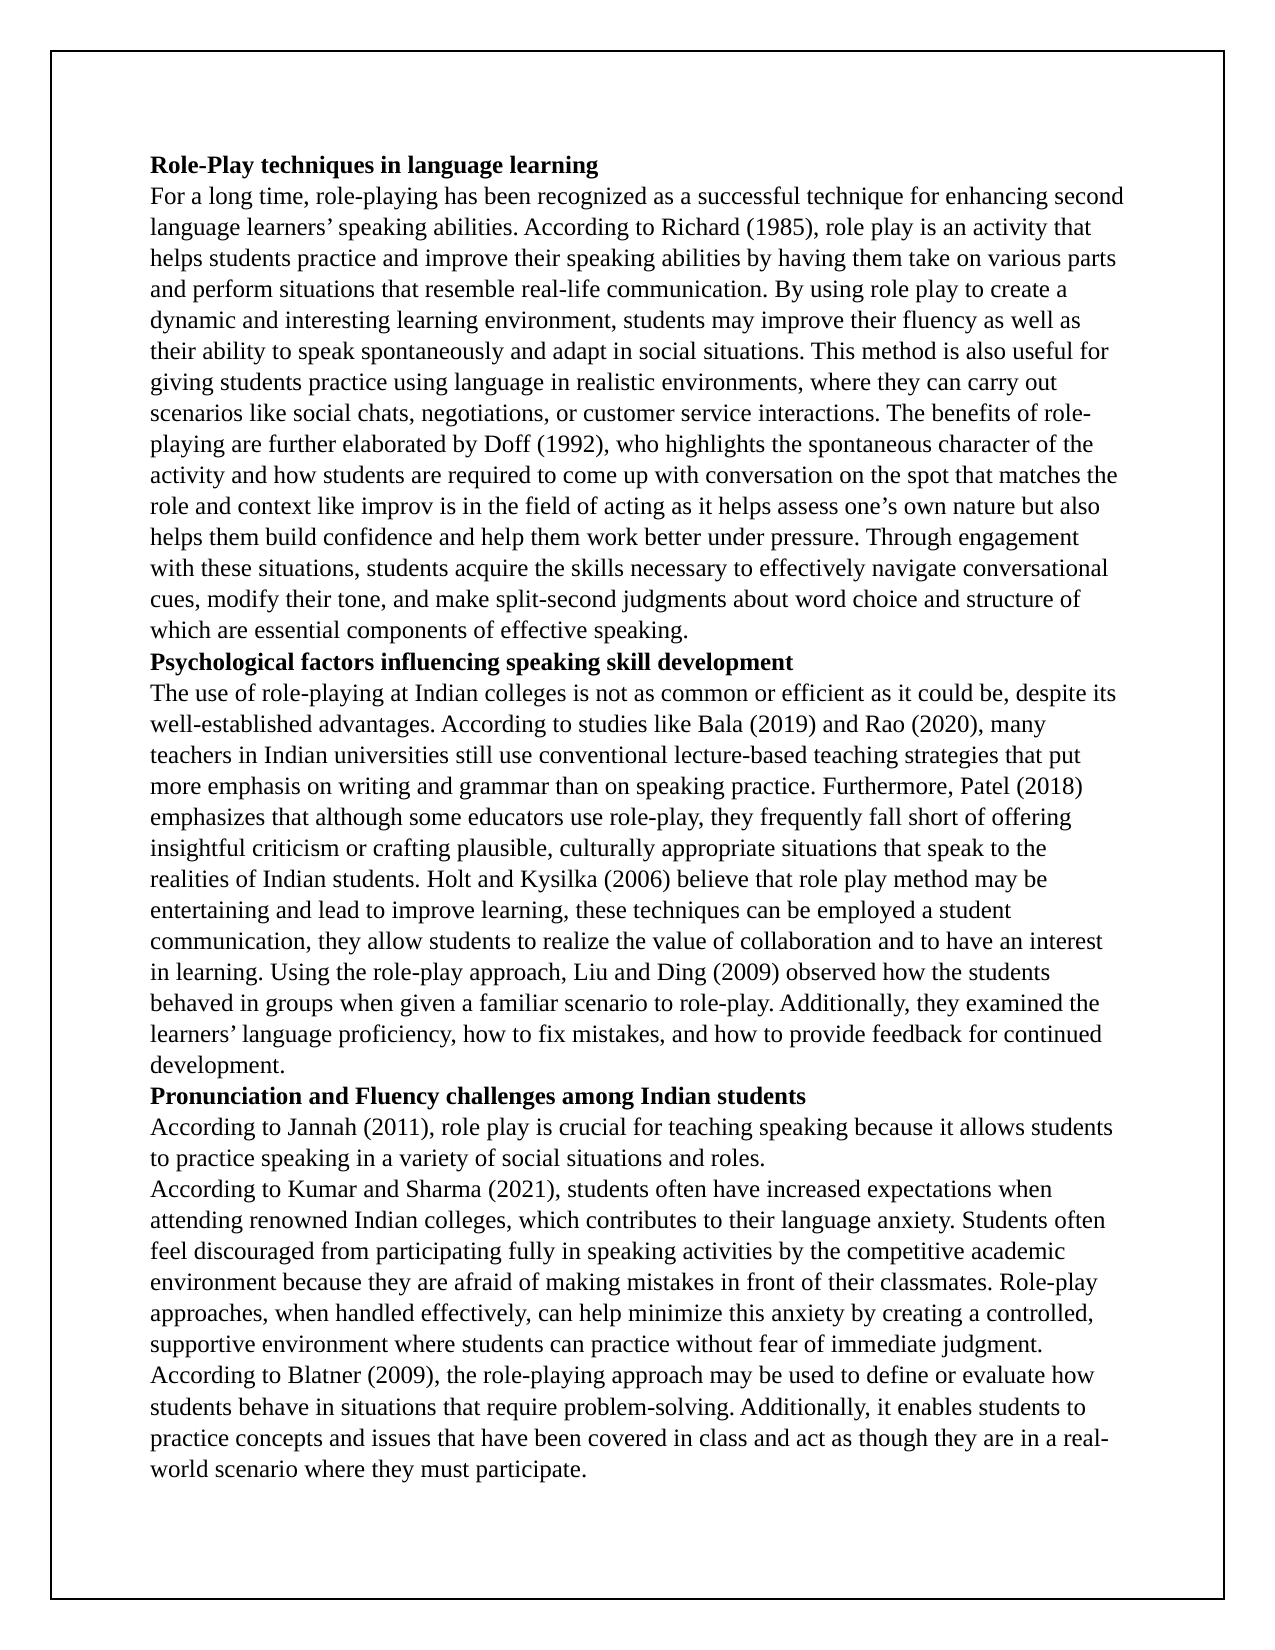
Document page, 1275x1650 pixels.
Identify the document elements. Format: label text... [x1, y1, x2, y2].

list According to Kumar and Sharma (2021), students often have increased expectations when attending renowned Indian colleges, which contributes to their language anxiety. Students often feel discouraged from participating fully in speaking activities by the competitive academic environment because they are afraid of making mistakes in front of their classmates. Role-play approaches, when handled effectively, can help minimize this anxiety by creating a controlled, supportive environment where students can practice without fear of immediate judgment. According to Blatner (2009), the role-playing approach may be used to define or evaluate how students behave in situations that require problem-solving. Additionally, it enables students to practice concepts and issues that have been covered in class and act as though they are in a real-world scenario where they must participate. [150, 1174, 1125, 1482]
list According to Jannah (2011), role play is crucial for teaching speaking because it allows students to practice speaking in a variety of social situations and roles. [150, 1112, 1125, 1172]
list Psychological factors influencing speaking skill development [150, 647, 1125, 675]
list Role-Play techniques in language learning [150, 150, 1125, 179]
list For a long time, role-playing has been recognized as a successful technique for enhancing second language learners’ speaking abilities. According to Richard (1985), role play is an activity that helps students practice and improve their speaking abilities by having them take on various parts and perform situations that resemble real-life communication. By using role play to create a dynamic and interesting learning environment, students may improve their fluency as well as their ability to speak spontaneously and adapt in social situations. This method is also useful for giving students practice using language in realistic environments, where they can carry out scenarios like social chats, negotiations, or customer service interactions. The benefits of role-playing are further elaborated by Doff (1992), who highlights the spontaneous character of the activity and how students are required to come up with conversation on the spot that matches the role and context like improv is in the field of acting as it helps assess one’s own nature but also helps them build confidence and help them work better under pressure. Through engagement with these situations, students acquire the skills necessary to effectively navigate conversational cues, modify their tone, and make split-second judgments about word choice and structure of which are essential components of effective speaking. [150, 181, 1125, 644]
list Pronunciation and Fluency challenges among Indian students [150, 1081, 1125, 1110]
list The use of role-playing at Indian colleges is not as common or efficient as it could be, despite its well-established advantages. According to studies like Bala (2019) and Rao (2020), many teachers in Indian universities still use conventional lecture-based teaching strategies that put more emphasis on writing and grammar than on speaking practice. Furthermore, Patel (2018) emphasizes that although some educators use role-play, they frequently fall short of offering insightful criticism or crafting plausible, culturally appropriate situations that speak to the realities of Indian students. Holt and Kysilka (2006) believe that role play method may be entertaining and lead to improve learning, these techniques can be employed a student communication, they allow students to realize the value of collaboration and to have an interest in learning. Using the role-play approach, Liu and Ding (2009) observed how the students behaved in groups when given a familiar scenario to role-play. Additionally, they examined the learners’ language proficiency, how to fix mistakes, and how to provide feedback for continued development. [150, 678, 1125, 1079]
